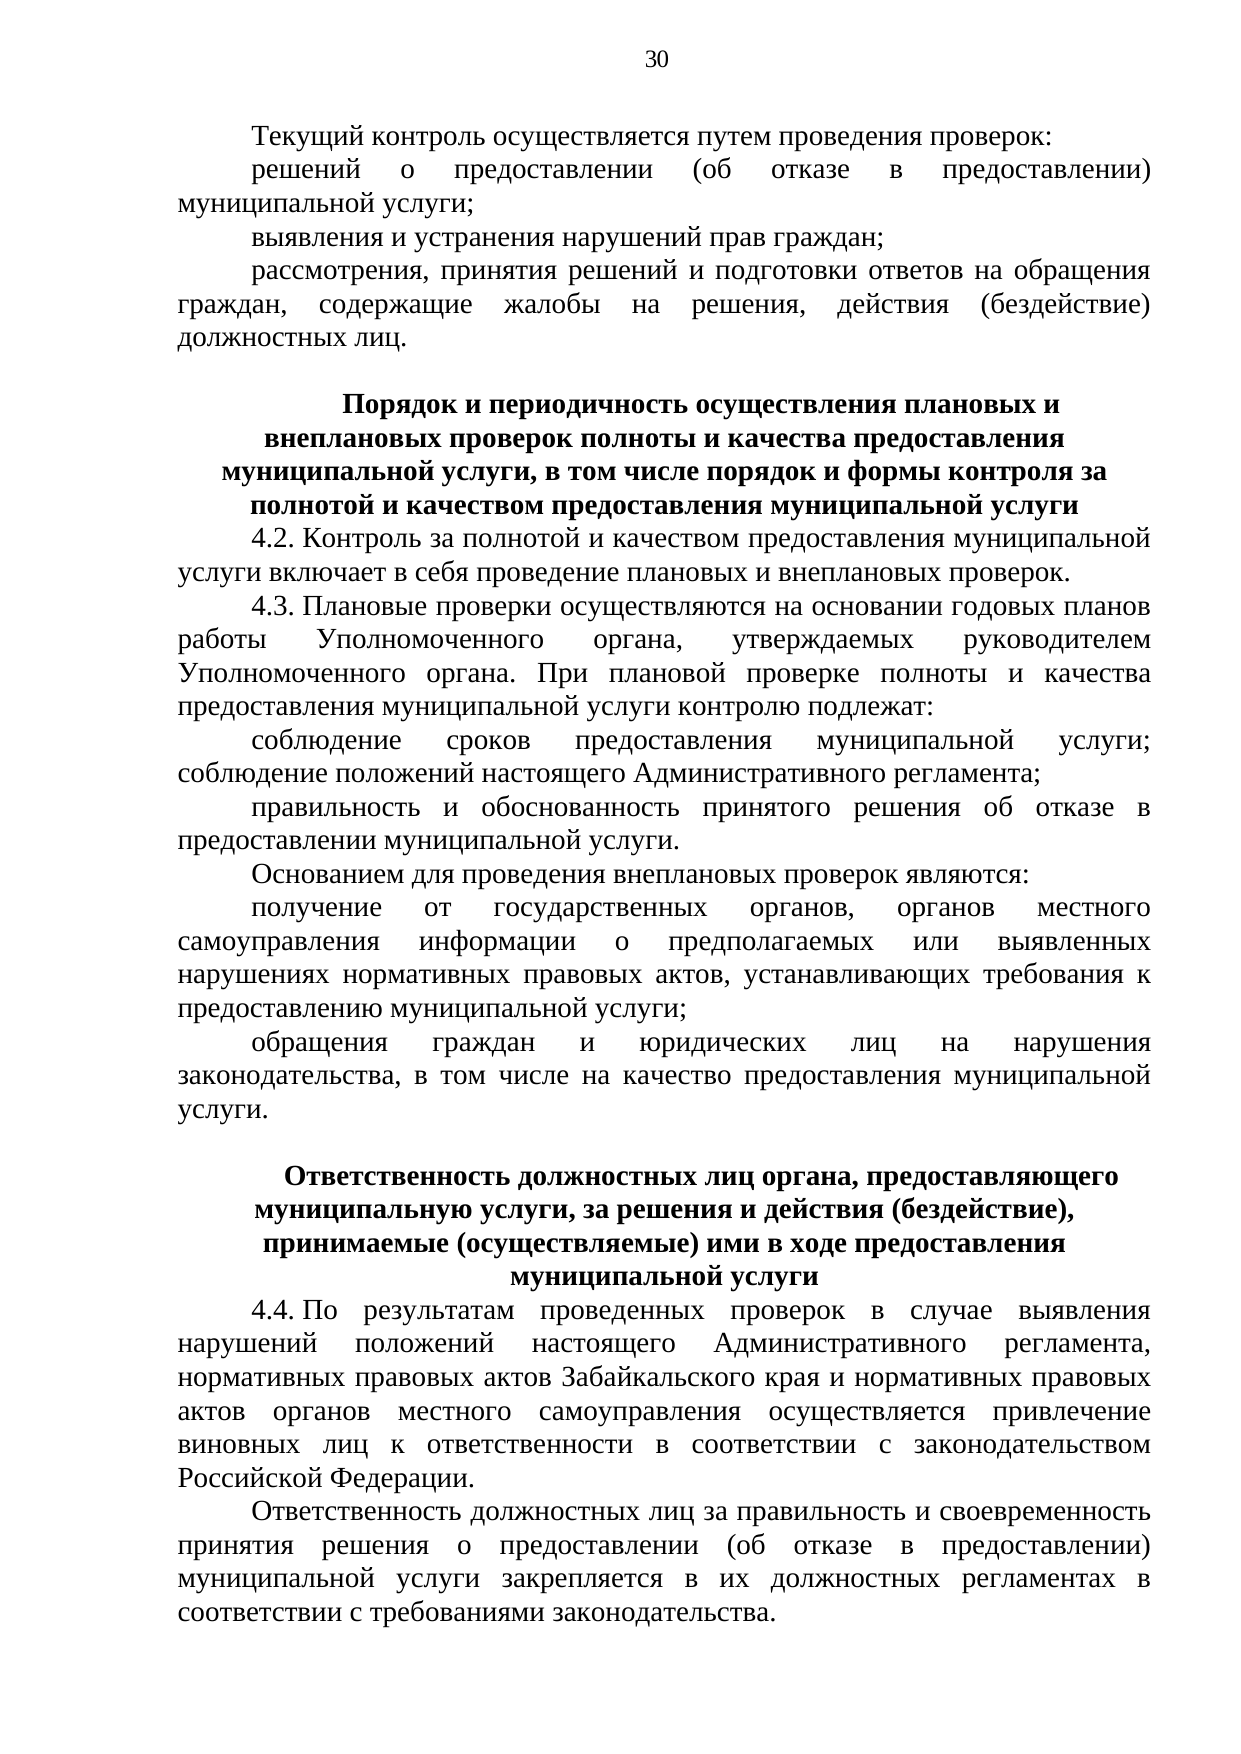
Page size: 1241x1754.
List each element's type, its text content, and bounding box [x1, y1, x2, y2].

text выявления и устранения нарушений прав граждан; [177, 219, 1152, 252]
text получение от государственных органов, органов местного самоуправления информации о предполагаемых или выявленных нарушениях нормативных правовых актов, устанавливающих требования к предоставлению муниципальной услуги; [177, 889, 1152, 1024]
text Ответственность должностных лиц за правильность и своевременность принятия решения о предоставлении (об отказе в предоставлении) муниципальной услуги закрепляется в их должностных регламентах в соответствии с требованиями законодательства. [177, 1493, 1152, 1627]
text Порядок и периодичность осуществления плановых и внеплановых проверок полноты и качества предоставления муниципальной услуги, в том числе порядок и формы контроля за полнотой и качеством предоставления муниципальной услуги [177, 386, 1152, 521]
text рассмотрения, принятия решений и подготовки ответов на обращения граждан, содержащие жалобы на решения, действия (бездействие) должностных лиц. [177, 252, 1152, 353]
text решений о предоставлении (об отказе в предоставлении) муниципальной услуги; [177, 152, 1152, 219]
text Основанием для проведения внеплановых проверок являются: [177, 856, 1152, 889]
text Текущий контроль осуществляется путем проведения проверок: [177, 118, 1152, 152]
text правильность и обоснованность принятого решения об отказе в предоставлении муниципальной услуги. [177, 789, 1152, 856]
text 4.4. По результатам проведенных проверок в случае выявления нарушений положений настоящего Административного регламента, нормативных правовых актов Забайкальского края и нормативных правовых актов органов местного самоуправления осуществляется привлечение виновных лиц к ответственности в соответствии с законодательством Российской Федерации. [177, 1292, 1152, 1493]
text обращения граждан и юридических лиц на нарушения законодательства, в том числе на качество предоставления муниципальной услуги. [177, 1024, 1152, 1124]
text соблюдение сроков предоставления муниципальной услуги; соблюдение положений настоящего Административного регламента; [177, 722, 1152, 789]
text 4.2. Контроль за полнотой и качеством предоставления муниципальной услуги включает в себя проведение плановых и внеплановых проверок. [177, 521, 1152, 588]
text Ответственность должностных лиц органа, предоставляющего муниципальную услуги, за решения и действия (бездействие), принимаемые (осуществляемые) ими в ходе предоставления муниципальной услуги [177, 1158, 1152, 1292]
text 4.3. Плановые проверки осуществляются на основании годовых планов работы Уполномоченного органа, утверждаемых руководителем Уполномоченного органа. При плановой проверке полноты и качества предоставления муниципальной услуги контролю подлежат: [177, 588, 1152, 722]
